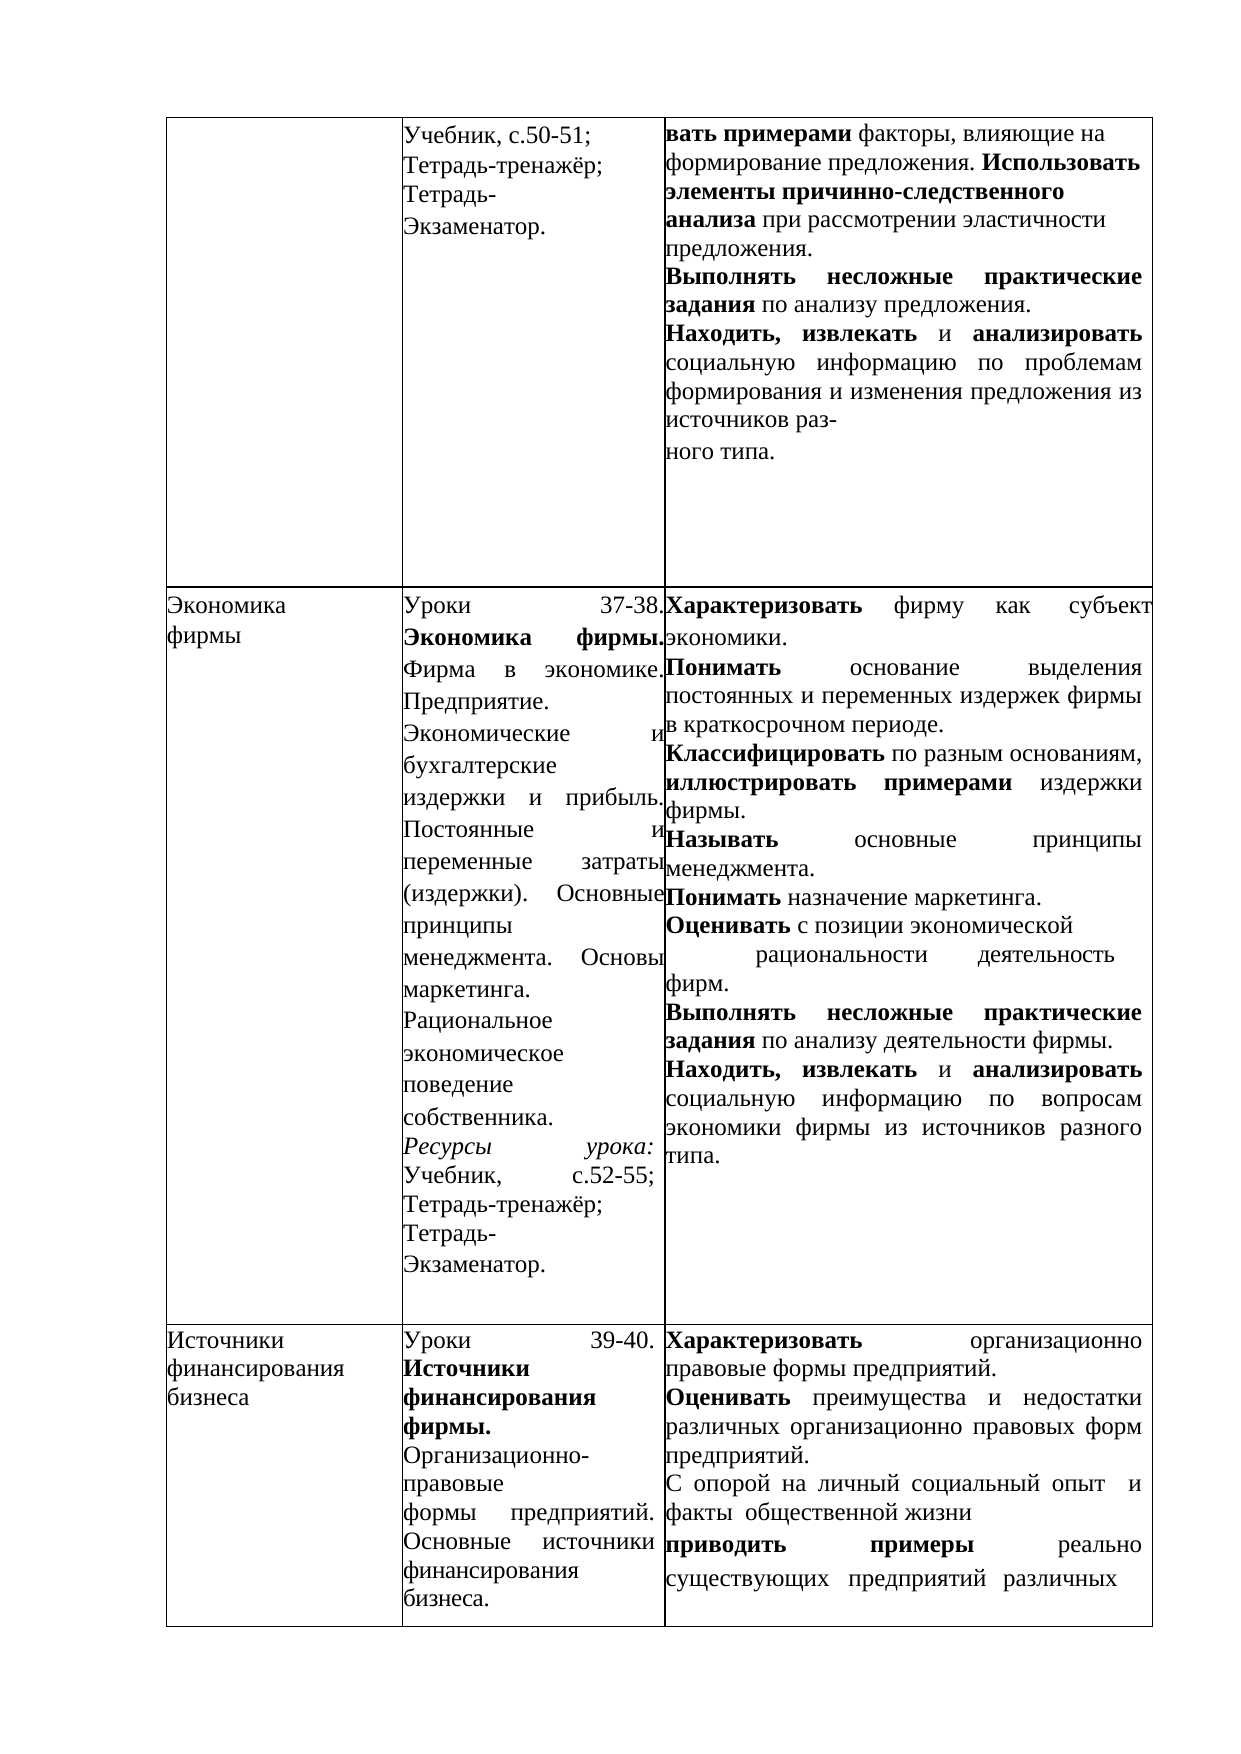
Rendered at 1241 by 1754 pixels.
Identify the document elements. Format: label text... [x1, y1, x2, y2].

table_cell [403, 118, 664, 586]
table_cell Характеризовать фирму как субъект экономики. Понимать основание выделения постоянных и переменных издержек фирмы в краткосрочном периоде. Классифицировать по разным основаниям, иллюстрировать примерами издержки фирмы. Называть основные принципы менеджмента. Понимать назначение маркетинга. Оценивать с позиции экономической рациональности деятельность фирм. Выполнять несложные практические задания по анализу деятельности фирмы. Находить, извлекать и анализировать социальную информацию по вопросам экономики фирмы из источников разного типа. [666, 588, 1152, 1324]
table_cell [167, 118, 402, 586]
table_cell Уроки 37-38. Экономика фирмы. Фирма в экономике. Предприятие. Экономические и бухгалтерские издержки и прибыль. Постоянные и переменные затраты (издержки). Основные принципы менеджмента. Основы маркетинга. Рациональное экономическое поведение собственника. Ресурсы урока: Учебник, с.52-55; Тетрадь-тренажёр; Тетрадь- Экзаменатор. [403, 588, 664, 1324]
table_cell Уроки 39-40. Источники финансирования фирмы. Организационно-правовые формы предприятий. Основные источники финансирования бизнеса. [403, 1325, 664, 1626]
table_cell Источники финансирования бизнеса [167, 1325, 402, 1626]
table_cell Характеризовать организационно правовые формы предприятий. Оценивать преимущества и недостатки различных организационно правовых форм предприятий. С опорой на личный социальный опыт и факты общественной жизни приводить примеры реально существующих предприятий различных [666, 1325, 1152, 1626]
table_cell вать примерами факторы, влияющие на формирование предложения. Использовать элементы причинно-следственного анализа при рассмотрении эластичности предложения. Выполнять несложные практические задания по анализу предложения. Находить, извлекать и анализировать социальную информацию по проблемам формирования и изменения предложения из источников раз- ного типа. [666, 118, 1152, 586]
table_cell Экономика фирмы [167, 588, 402, 1324]
